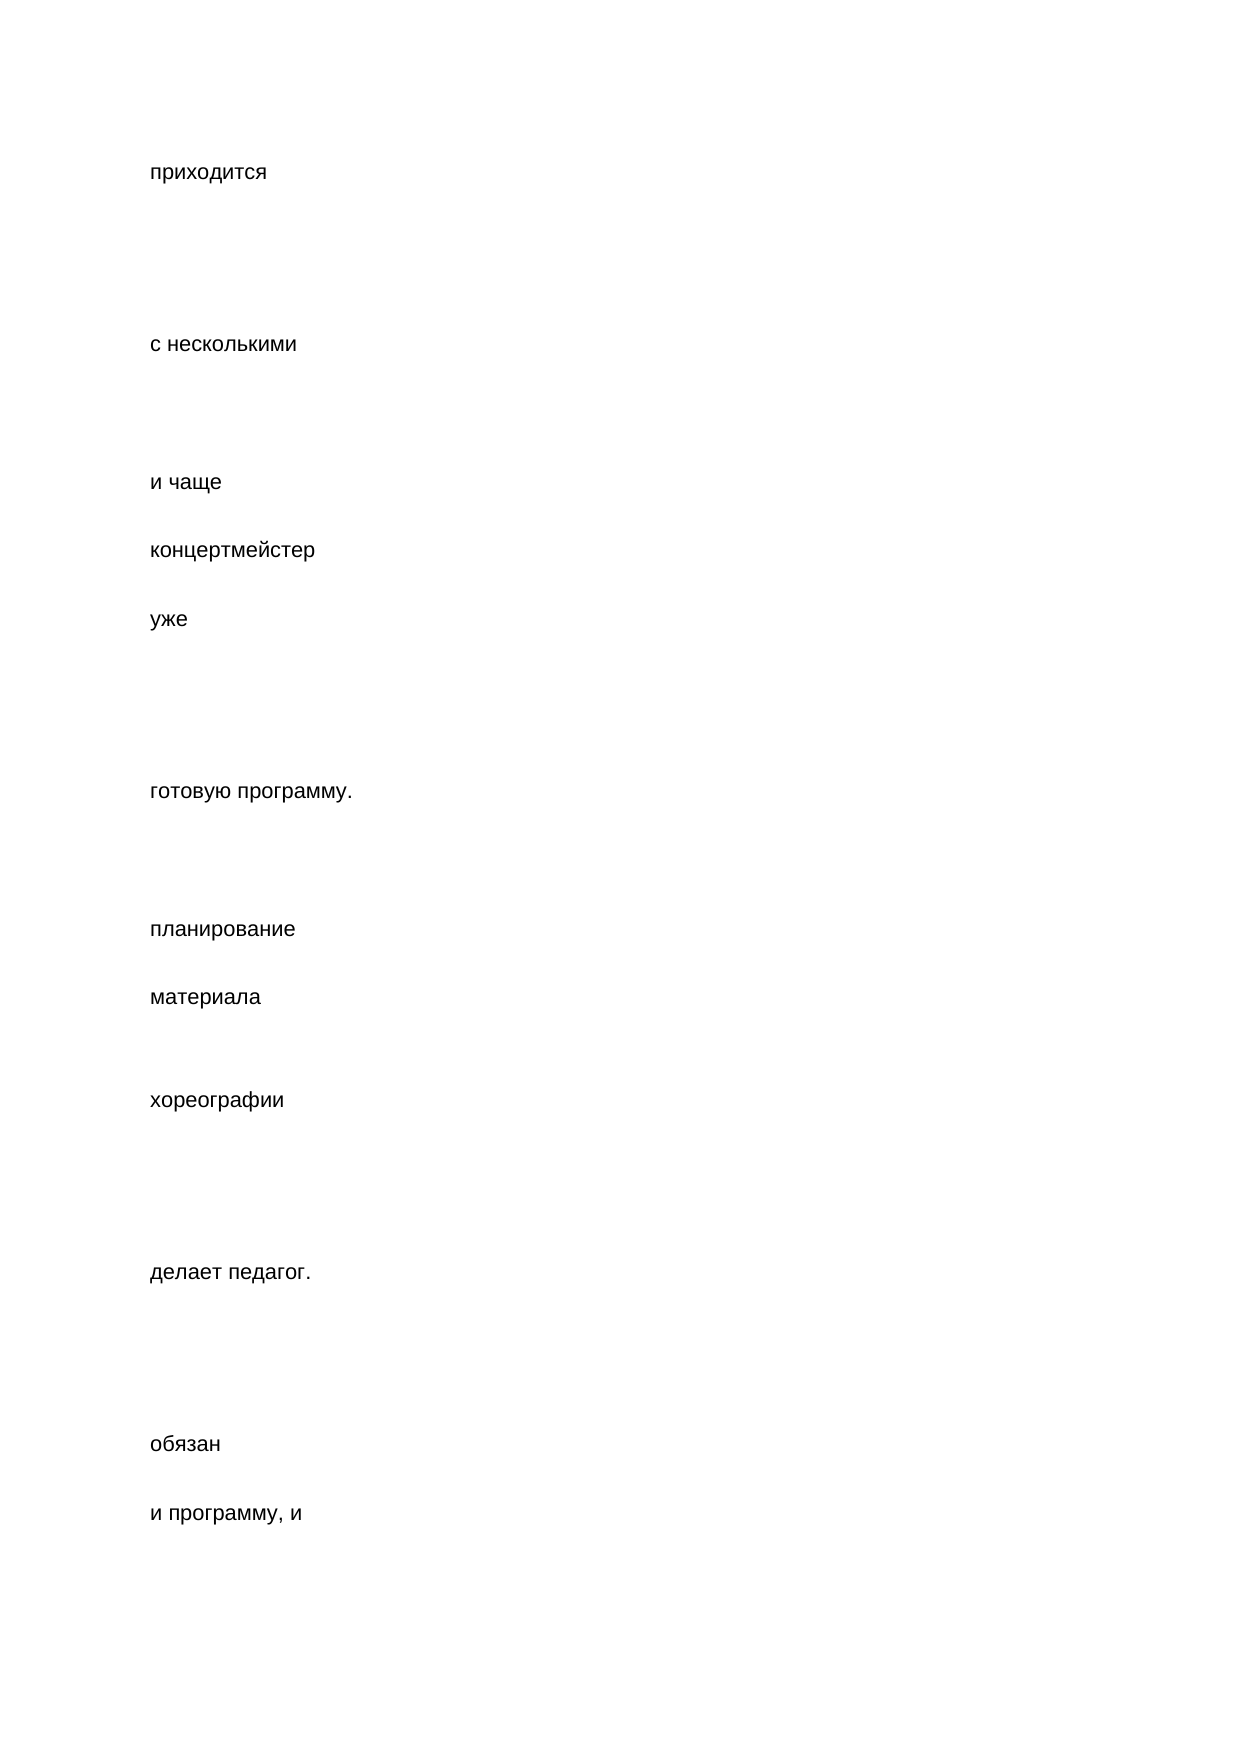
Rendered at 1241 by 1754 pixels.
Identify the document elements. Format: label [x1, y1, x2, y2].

text [150, 150, 1090, 1594]
